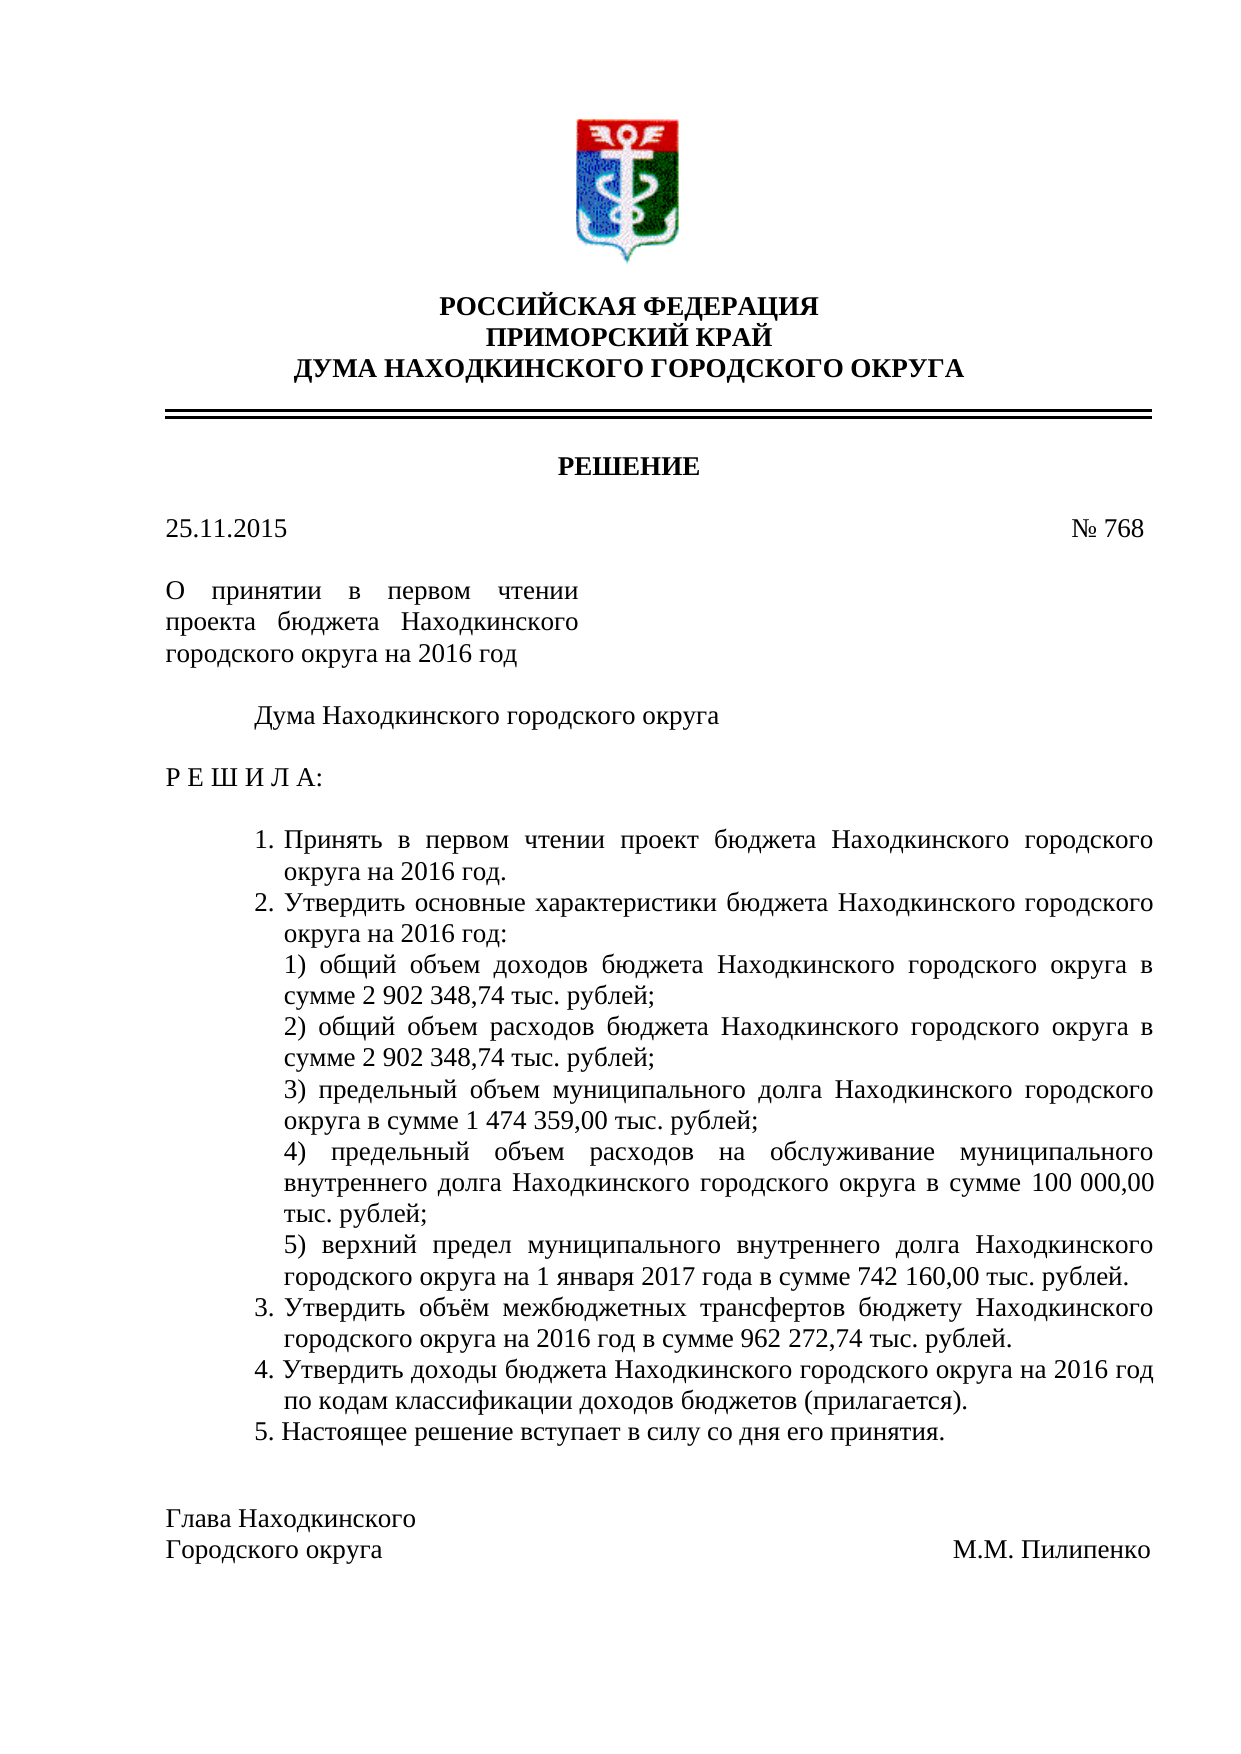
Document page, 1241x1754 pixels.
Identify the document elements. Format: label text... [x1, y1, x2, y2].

text 2. Утвердить основные характеристики бюджета Находкинского городского округа на 2016 год: [254, 886, 1154, 948]
text 3) предельный объем муниципального долга Находкинского городского округа в сумме 1 474 359,00 тыс. рублей; [283, 1073, 1154, 1135]
text 3. Утвердить объём межбюджетных трансфертов бюджету Находкинского городского округа на 2016 год в сумме 962 272,74 тыс. рублей. [254, 1291, 1154, 1353]
text ПРИМОРСКИЙ КРАЙ ДУМА НАХОДКИНСКОГО ГОРОДСКОГО ОКРУГА [106, 321, 1152, 383]
subtitle Дума Находкинского городского округа [106, 699, 1231, 730]
text РОССИЙСКАЯ ФЕДЕРАЦИЯ [106, 290, 1152, 321]
text 25.11.2015 № 768 [165, 512, 1152, 543]
text Р Е Ш И Л А: [165, 761, 1172, 792]
picture [576, 118, 682, 266]
list Принять в первом чтении проект бюджета Находкинского городского округа на 2016 год. [254, 823, 1154, 886]
text 2) общий объем расходов бюджета Находкинского городского округа в сумме 2 902 348,74 тыс. рублей; [283, 1010, 1154, 1073]
text 5) верхний предел муниципального внутреннего долга Находкинского городского округа на 1 января 2017 года в сумме 742 160,00 тыс. рублей. [283, 1228, 1154, 1291]
text 5. Настоящее решение вступает в силу со дня его принятия. [254, 1415, 1154, 1446]
text РЕШЕНИЕ [106, 450, 1152, 481]
text Городского округа М.М. Пилипенко [165, 1533, 1154, 1564]
text О принятии в первом чтении проекта бюджета Находкинского городского округа на 2016 год [165, 574, 579, 668]
text 4) предельный объем расходов на обслуживание муниципального внутреннего долга Находкинского городского округа в сумме 100 000,00 тыс. рублей; [283, 1135, 1154, 1228]
text 1) общий объем доходов бюджета Находкинского городского округа в сумме 2 902 348,74 тыс. рублей; [283, 948, 1154, 1010]
text Глава Находкинского [165, 1502, 1154, 1533]
text 4. Утвердить доходы бюджета Находкинского городского округа на 2016 год по кодам классификации доходов бюджетов (прилагается). [254, 1353, 1154, 1415]
